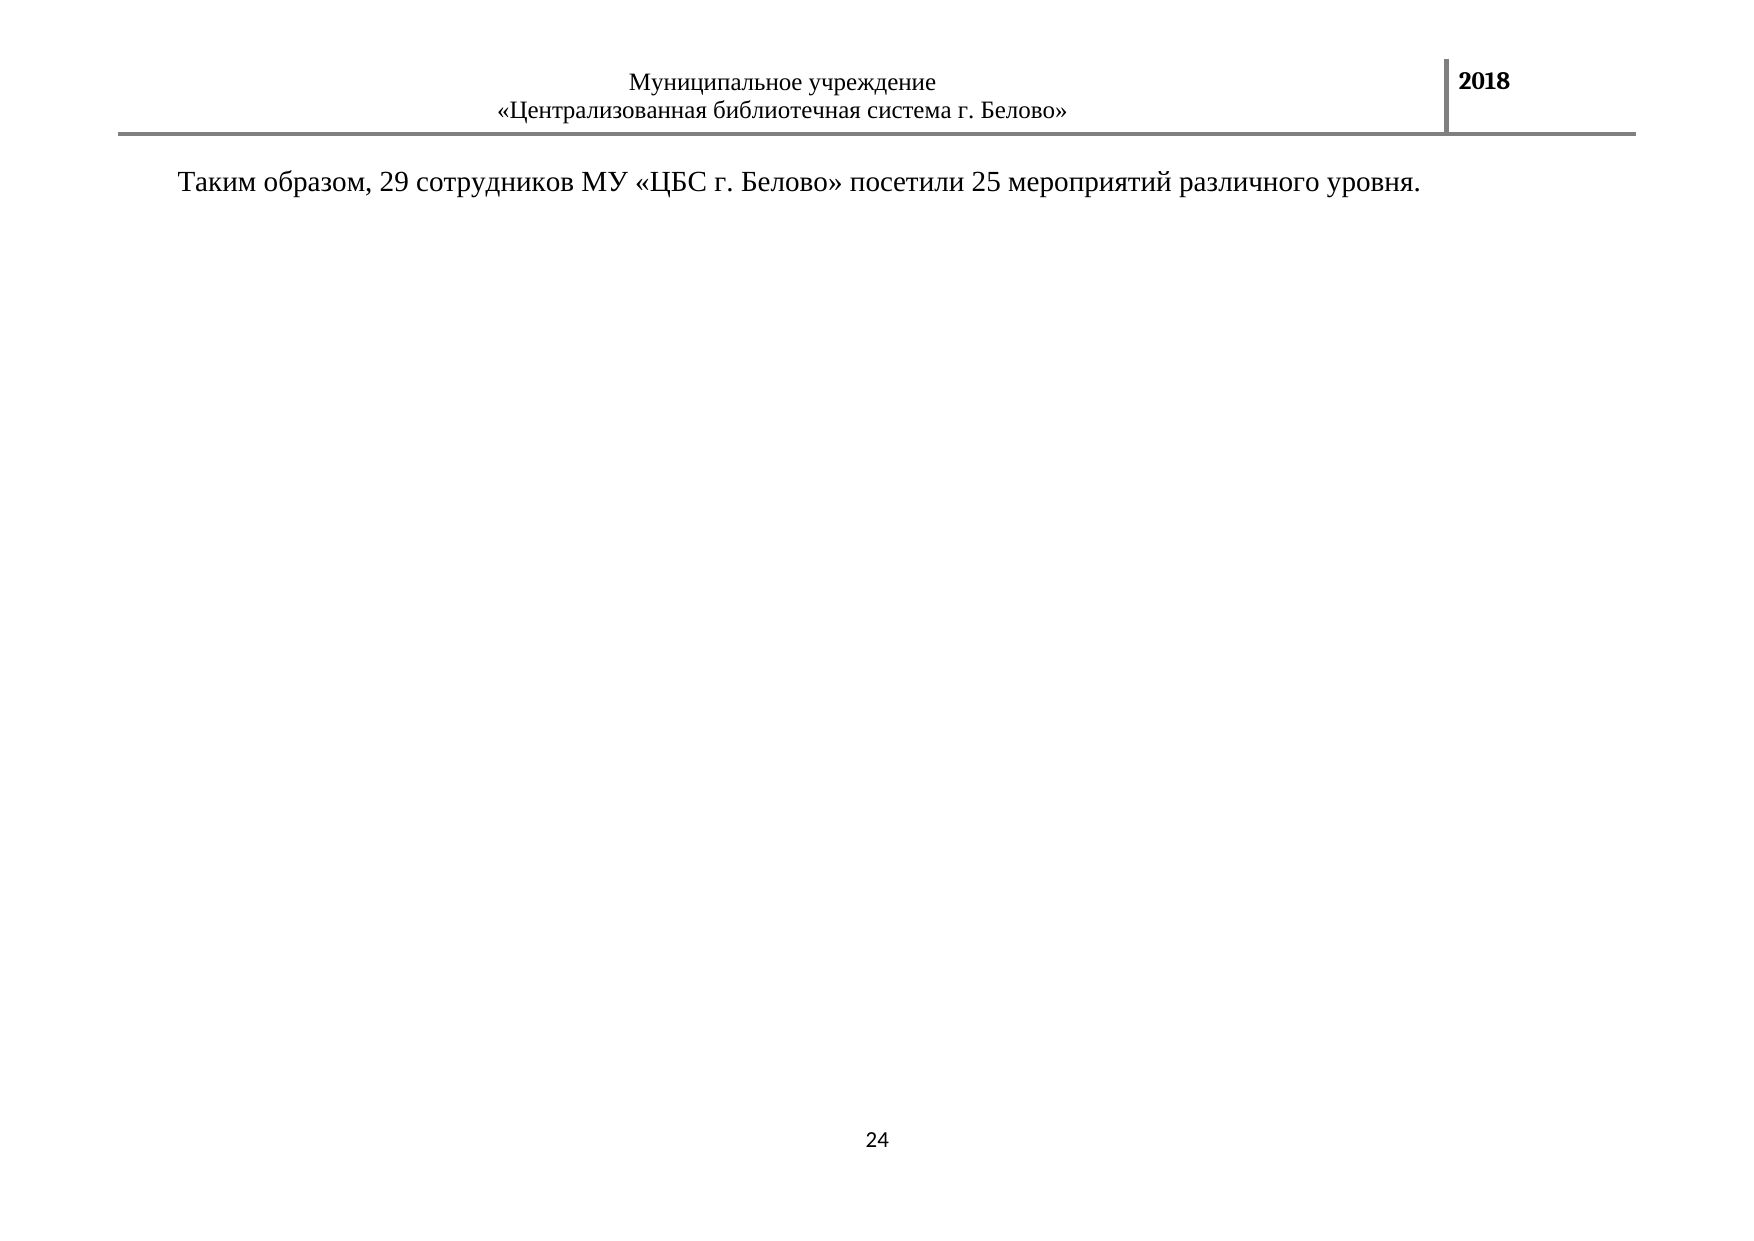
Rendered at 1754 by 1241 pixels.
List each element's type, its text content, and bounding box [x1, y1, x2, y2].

text Таким образом, 29 сотрудников МУ «ЦБС г. Белово» посетили 25 мероприятий различного уровня. [118, 164, 1636, 198]
